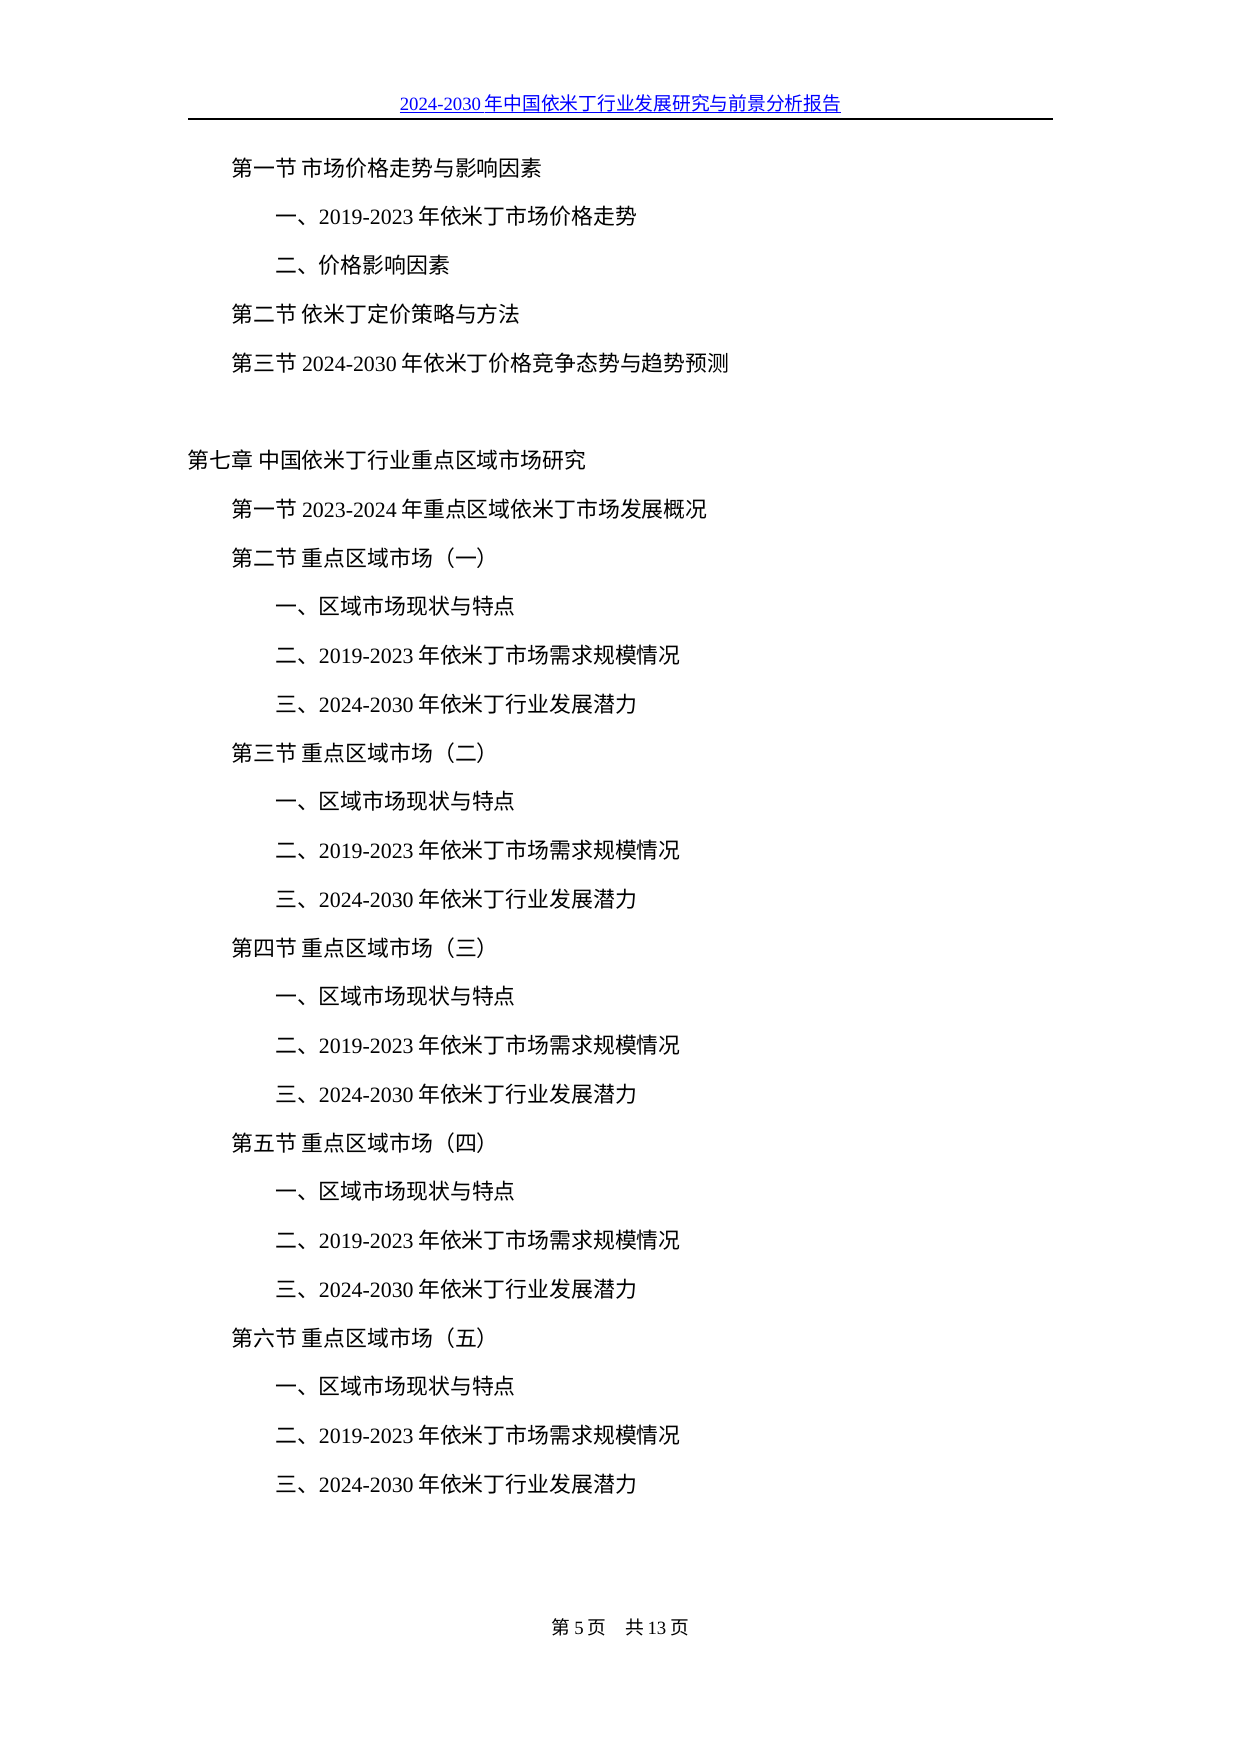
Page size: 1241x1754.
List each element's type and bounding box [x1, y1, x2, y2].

text [187, 150, 1053, 1499]
